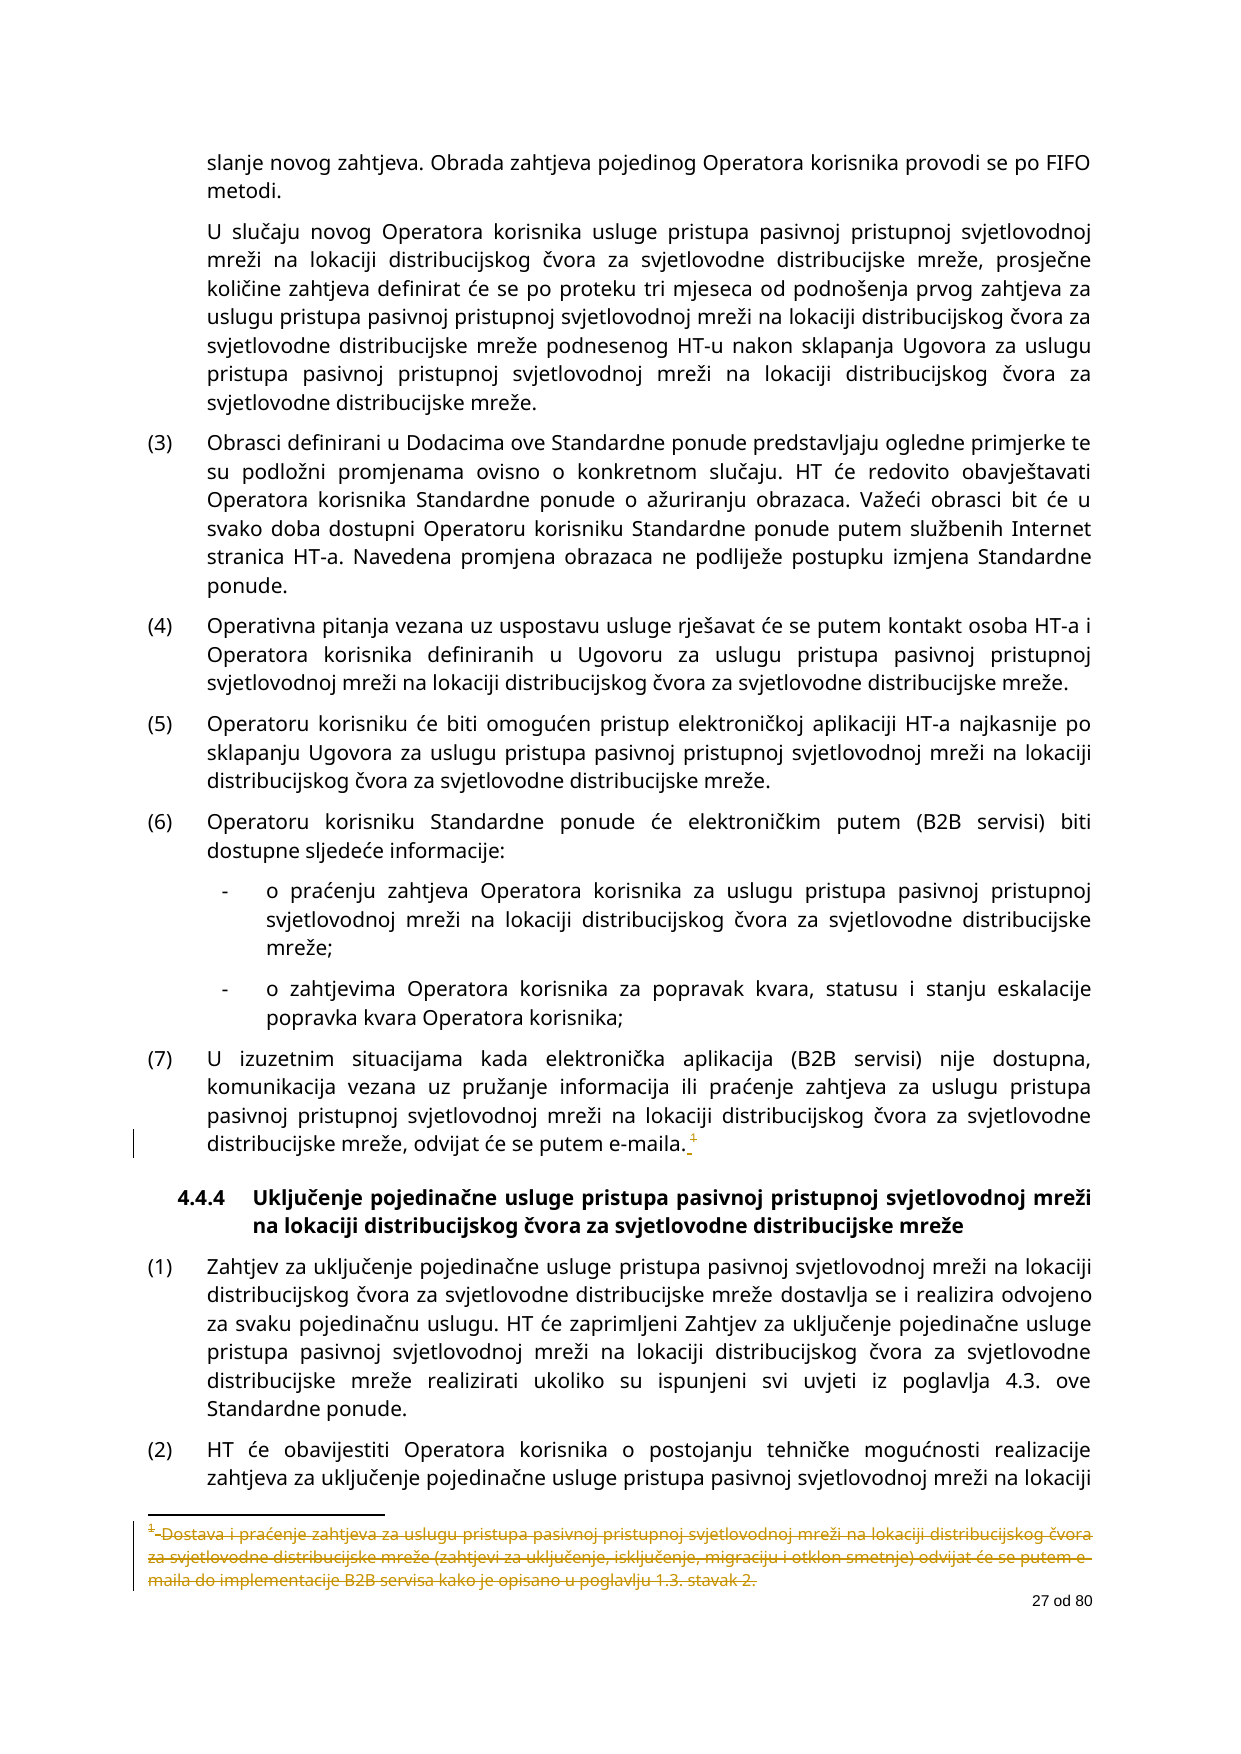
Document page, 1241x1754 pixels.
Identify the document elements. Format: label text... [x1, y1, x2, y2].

text (5) Operatoru korisniku će biti omogućen pristup elektroničkoj aplikaciji HT-a najkasnije po sklapanju Ugovora za uslugu pristupa pasivnoj pristupnoj svjetlovodnoj mreži na lokaciji distribucijskog čvora za svjetlovodne distribucijske mreže. [148, 709, 1093, 795]
subtitle Uključenje pojedinačne usluge pristupa pasivnoj pristupnoj svjetlovodnoj mreži na lokaciji distribucijskog čvora za svjetlovodne distribucijske mreže [177, 1183, 1093, 1239]
text (4) Operativna pitanja vezana uz uspostavu usluge rješavat će se putem kontakt osoba HT-a i Operatora korisnika definiranih u Ugovoru za uslugu pristupa pasivnoj pristupnoj svjetlovodnoj mreži na lokaciji distribucijskog čvora za svjetlovodne distribucijske mreže. [148, 612, 1093, 697]
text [207, 148, 1093, 204]
list o praćenju zahtjeva Operatora korisnika za uslugu pristupa pasivnoj pristupnoj svjetlovodnoj mreži na lokaciji distribucijskog čvora za svjetlovodne distribucijske mreže; [221, 877, 1093, 962]
text U slučaju novog Operatora korisnika usluge pristupa pasivnoj pristupnoj svjetlovodnoj mreži na lokaciji distribucijskog čvora za svjetlovodne distribucijske mreže, prosječne količine zahtjeva definirat će se po proteku tri mjeseca od podnošenja prvog zahtjeva za uslugu pristupa pasivnoj pristupnoj svjetlovodnoj mreži na lokaciji distribucijskog čvora za svjetlovodne distribucijske mreže podnesenog HT-u nakon sklapanja Ugovora za uslugu pristupa pasivnoj pristupnoj svjetlovodnoj mreži na lokaciji distribucijskog čvora za svjetlovodne distribucijske mreže. [148, 217, 1093, 416]
list (6) Operatoru korisniku Standardne ponude će elektroničkim putem (B2B servisi) biti dostupne sljedeće informacije: [148, 807, 1093, 864]
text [148, 1435, 1093, 1492]
text (1) Zahtjev za uključenje pojedinačne usluge pristupa pasivnoj svjetlovodnoj mreži na lokaciji distribucijskog čvora za svjetlovodne distribucijske mreže dostavlja se i realizira odvojeno za svaku pojedinačnu uslugu. HT će zaprimljeni Zahtjev za uključenje pojedinačne usluge pristupa pasivnoj svjetlovodnoj mreži na lokaciji distribucijskog čvora za svjetlovodne distribucijske mreže realizirati ukoliko su ispunjeni svi uvjeti iz poglavlja 4.3. ove Standardne ponude. [148, 1252, 1093, 1423]
text (3) Obrasci definirani u Dodacima ove Standardne ponude predstavljaju ogledne primjerke te su podložni promjenama ovisno o konkretnom slučaju. HT će redovito obavještavati Operatora korisnika Standardne ponude o ažuriranju obrazaca. Važeći obrasci bit će u svako doba dostupni Operatoru korisniku Standardne ponude putem službenih Internet stranica HT-a. Navedena promjena obrazaca ne podliježe postupku izmjena Standardne ponude. [148, 428, 1093, 599]
list o zahtjevima Operatora korisnika za popravak kvara, statusu i stanju eskalacije popravka kvara Operatora korisnika; [221, 974, 1093, 1031]
text (7) U izuzetnim situacijama kada elektronička aplikacija (B2B servisi) nije dostupna, komunikacija vezana uz pružanje informacija ili praćenje zahtjeva za uslugu pristupa pasivnoj pristupnoj svjetlovodnoj mreži na lokaciji distribucijskog čvora za svjetlovodne distribucijske mreže, odvijat će se putem e-maila. [148, 1044, 1093, 1158]
